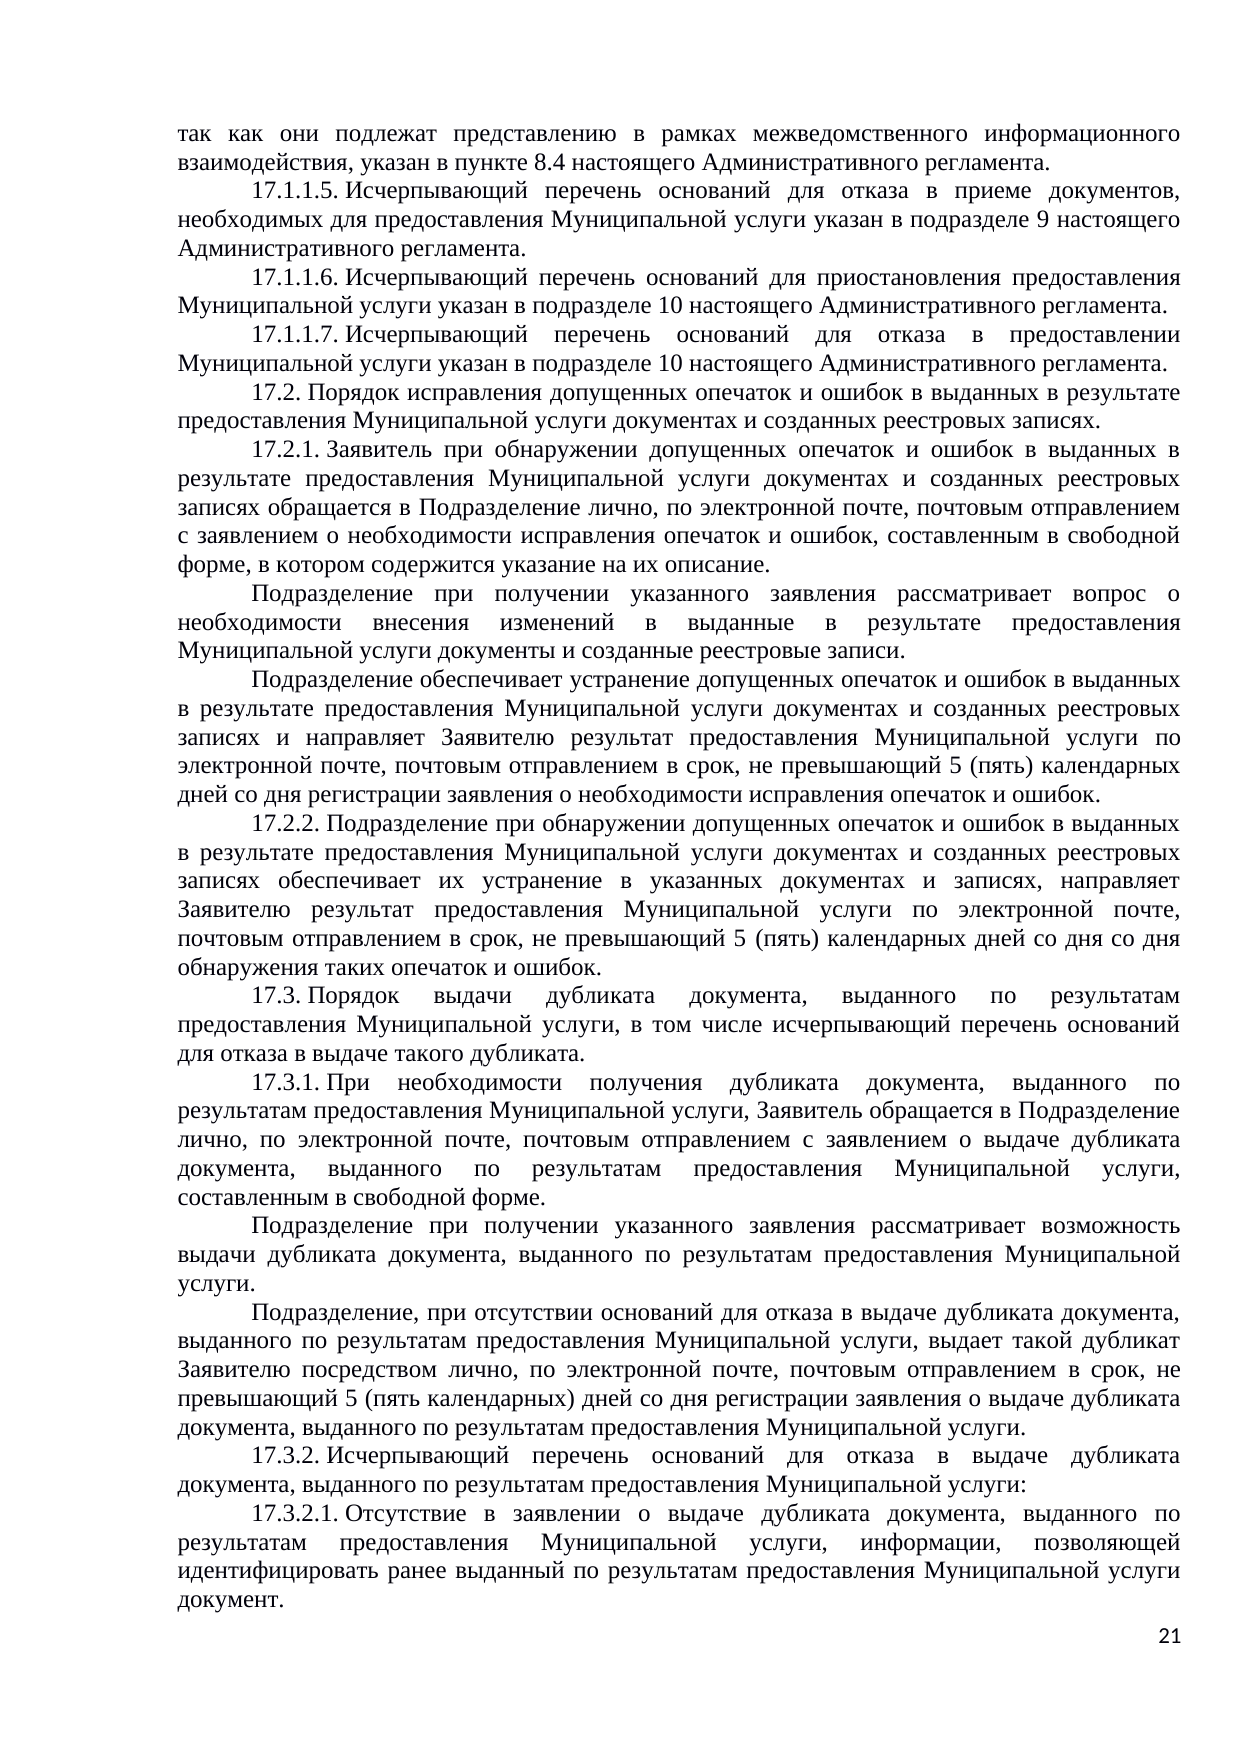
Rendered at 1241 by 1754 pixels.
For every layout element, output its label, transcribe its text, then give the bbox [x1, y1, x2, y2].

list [177, 118, 1181, 176]
list Подразделение при обнаружении допущенных опечаток и ошибок в выданных в результате предоставления Муниципальной услуги документах и созданных реестровых записях обеспечивает их устранение в указанных документах и записях, направляет Заявителю результат предоставления Муниципальной услуги по электронной почте, почтовым отправлением в срок, не превышающий 5 (пять) календарных дней со дня со дня обнаружения таких опечаток и ошибок. [177, 808, 1181, 981]
list Заявитель при обнаружении допущенных опечаток и ошибок в выданных в результате предоставления Муниципальной услуги документах и созданных реестровых записях обращается в Подразделение лично, по электронной почте, почтовым отправлением с заявлением о необходимости исправления опечаток и ошибок, составленным в свободной форме, в котором содержится указание на их описание. [177, 434, 1181, 578]
list Исчерпывающий перечень оснований для приостановления предоставления Муниципальной услуги указан в подразделе 10 настоящего Административного регламента. [177, 262, 1181, 319]
list Отсутствие в заявлении о выдаче дубликата документа, выданного по результатам предоставления Муниципальной услуги, информации, позволяющей идентифицировать ранее выданный по результатам предоставления Муниципальной услуги документ. [177, 1498, 1181, 1613]
text Подразделение при получении указанного заявления рассматривает возможность выдачи дубликата документа, выданного по результатам предоставления Муниципальной услуги. [177, 1211, 1181, 1297]
list Порядок выдачи дубликата документа, выданного по результатам предоставления Муниципальной услуги, в том числе исчерпывающий перечень оснований для отказа в выдаче такого дубликата. [177, 981, 1181, 1067]
list Исчерпывающий перечень оснований для отказа в выдаче дубликата документа, выданного по результатам предоставления Муниципальной услуги: [177, 1441, 1181, 1498]
list Исчерпывающий перечень оснований для отказа в приеме документов, необходимых для предоставления Муниципальной услуги указан в подразделе 9 настоящего Административного регламента. [177, 176, 1181, 262]
text Подразделение, при отсутствии оснований для отказа в выдаче дубликата документа, выданного по результатам предоставления Муниципальной услуги, выдает такой дубликат Заявителю посредством лично, по электронной почте, почтовым отправлением в срок, не превышающий 5 (пять календарных) дней со дня регистрации заявления о выдаче дубликата документа, выданного по результатам предоставления Муниципальной услуги. [177, 1297, 1181, 1441]
list Исчерпывающий перечень оснований для отказа в предоставлении Муниципальной услуги указан в подразделе 10 настоящего Административного регламента. [177, 319, 1181, 377]
list При необходимости получения дубликата документа, выданного по результатам предоставления Муниципальной услуги, Заявитель обращается в Подразделение лично, по электронной почте, почтовым отправлением с заявлением о выдаче дубликата документа, выданного по результатам предоставления Муниципальной услуги, составленным в свободной форме. [177, 1067, 1181, 1211]
list Порядок исправления допущенных опечаток и ошибок в выданных в результате предоставления Муниципальной услуги документах и созданных реестровых записях. [177, 377, 1181, 434]
text Подразделение обеспечивает устранение допущенных опечаток и ошибок в выданных в результате предоставления Муниципальной услуги документах и созданных реестровых записях и направляет Заявителю результат предоставления Муниципальной услуги по электронной почте, почтовым отправлением в срок, не превышающий 5 (пять) календарных дней со дня регистрации заявления о необходимости исправления опечаток и ошибок. [177, 664, 1181, 808]
text Подразделение при получении указанного заявления рассматривает вопрос о необходимости внесения изменений в выданные в результате предоставления Муниципальной услуги документы и созданные реестровые записи. [177, 578, 1181, 664]
